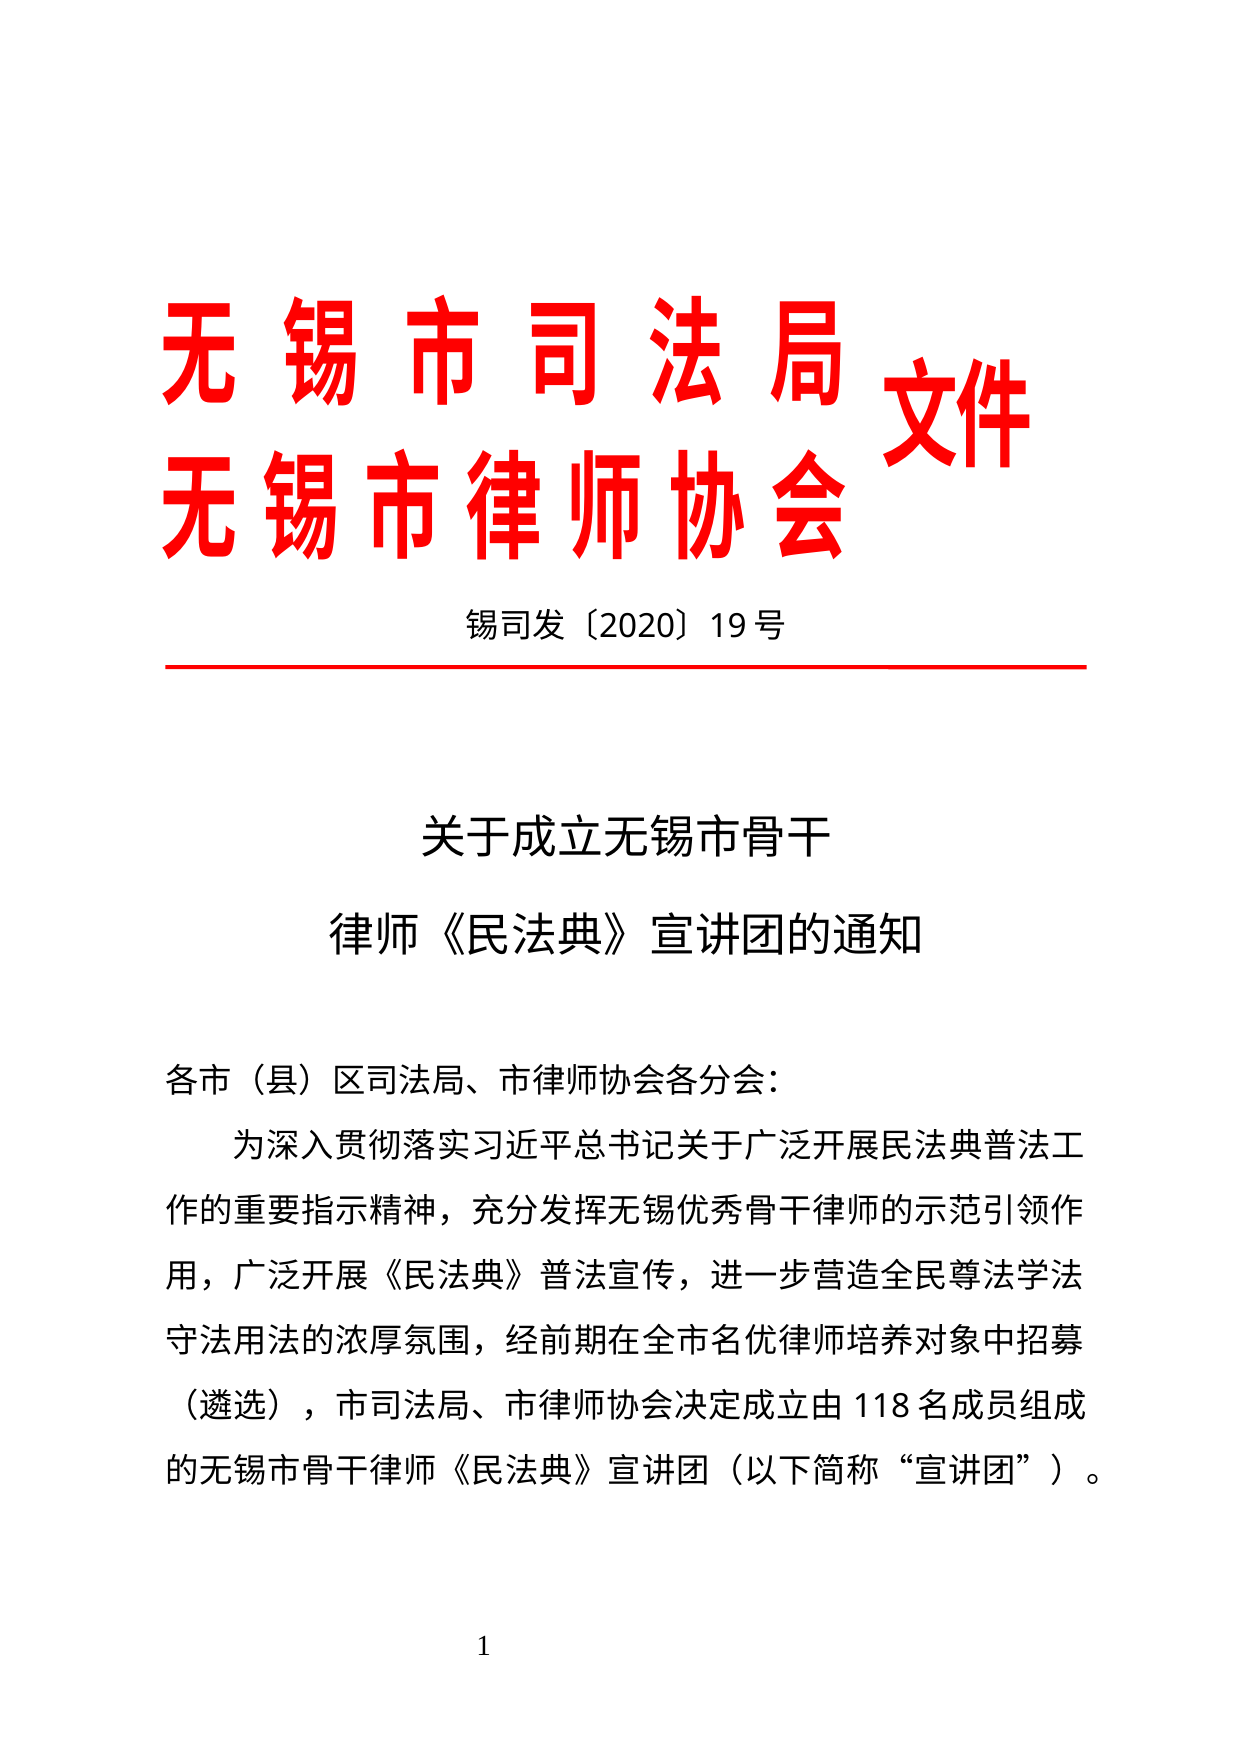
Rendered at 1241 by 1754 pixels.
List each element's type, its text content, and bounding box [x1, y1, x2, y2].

text 律师《民法典》宣讲团的通知 [165, 883, 1087, 980]
text 各市（县）区司法局、市律师协会各分会： [165, 1045, 1087, 1110]
table_header 文件 [866, 279, 1050, 586]
text 锡司发〔2020〕19号 [165, 298, 1087, 655]
table_cell 无 锡 市 律 师 协 会 [149, 428, 866, 586]
table_header 无 锡 市 司 法 局 [149, 279, 866, 428]
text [165, 1110, 1087, 1500]
text 关于成立无锡市骨干 [165, 785, 1087, 883]
